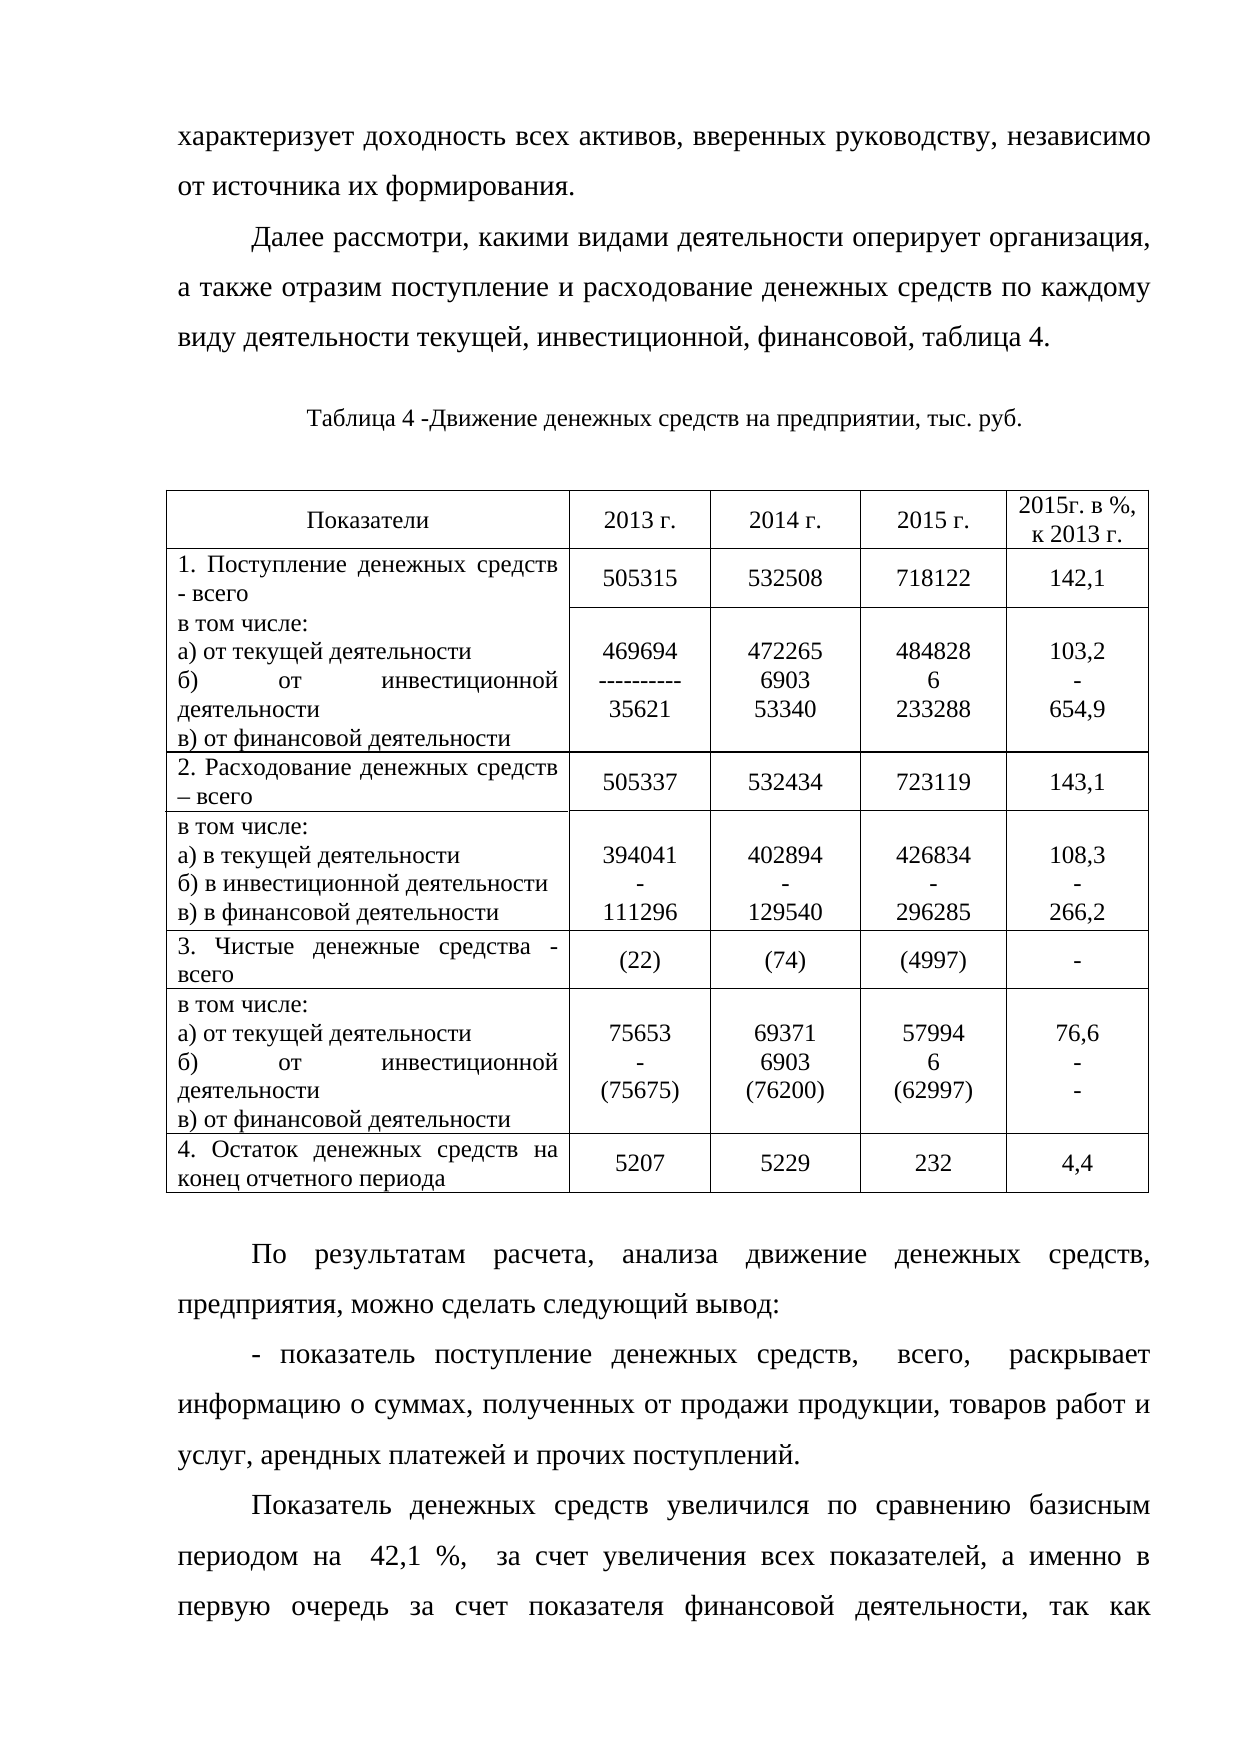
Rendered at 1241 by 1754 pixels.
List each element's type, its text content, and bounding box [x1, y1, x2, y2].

table_cell в том числе: а) от текущей деятельности б) от инвестиционной деятельности в) от финансовой деятельности [167, 989, 569, 1133]
table_cell 484828 6 233288 [861, 608, 1006, 751]
table_cell 723119 [861, 753, 1006, 810]
table_cell 108,3 - 266,2 [1007, 811, 1148, 930]
table_cell 75653 - (75675) [570, 989, 710, 1133]
table_header 2015г. в %, к 2013 г. [1007, 491, 1148, 548]
table_cell 76,6 - - [1007, 989, 1148, 1133]
table_cell (22) [570, 931, 710, 988]
table_cell (4997) [861, 931, 1006, 988]
table_cell 143,1 [1007, 753, 1148, 810]
text Таблица 4 -Движение денежных средств на предприятии, тыс. руб. [177, 403, 1152, 432]
table_cell 69371 6903 (76200) [711, 989, 860, 1133]
table_cell 3. Чистые денежные средства - всего [167, 931, 569, 988]
table_cell в том числе: а) от текущей деятельности б) от инвестиционной деятельности в) от финансовой деятельности [167, 607, 569, 751]
table_cell 532508 [711, 549, 860, 607]
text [177, 118, 1152, 202]
table_cell 505337 [570, 753, 710, 810]
table_cell 469694 ---------- 35621 [570, 608, 710, 751]
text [177, 1487, 1152, 1621]
table_cell 57994 6 (62997) [861, 989, 1006, 1133]
table_cell 472265 6903 53340 [711, 608, 860, 751]
table_header 2015 г. [861, 491, 1006, 548]
table_header 2014 г. [711, 491, 860, 548]
table_cell 426834 - 296285 [861, 811, 1006, 930]
table_cell 532434 [711, 753, 860, 810]
table_cell 103,2 - 654,9 [1007, 608, 1148, 751]
text - показатель поступление денежных средств, всего, раскрывает информацию о суммах, полученных от продажи продукции, товаров работ и услуг, арендных платежей и прочих поступлений. [177, 1336, 1152, 1471]
table_cell 402894 - 129540 [711, 811, 860, 930]
table_cell 5229 [711, 1134, 860, 1192]
table_cell 5207 [570, 1134, 710, 1192]
table_cell 505315 [570, 549, 710, 607]
table_cell 394041 - 111296 [570, 811, 710, 930]
table_cell в том числе: а) в текущей деятельности б) в инвестиционной деятельности в) в финансовой деятельности [167, 810, 569, 930]
table_cell 718122 [861, 549, 1006, 607]
table_header Показатели [167, 491, 569, 548]
table_cell 232 [861, 1134, 1006, 1192]
table_cell 1. Поступление денежных средств - всего [167, 549, 569, 607]
table_cell 4,4 [1007, 1134, 1148, 1192]
table_cell (74) [711, 931, 860, 988]
table_header 2013 г. [570, 491, 710, 548]
table_cell 4. Остаток денежных средств на конец отчетного периода [167, 1134, 569, 1192]
table_cell - [1007, 931, 1148, 988]
text По результатам расчета, анализа движение денежных средств, предприятия, можно сделать следующий вывод: [177, 1236, 1152, 1319]
table_cell 142,1 [1007, 549, 1148, 607]
text Далее рассмотри, какими видами деятельности оперирует организация, а также отразим поступление и расходование денежных средств по каждому виду деятельности текущей, инвестиционной, финансовой, таблица 4. [177, 219, 1152, 353]
table_cell 2. Расходование денежных средств – всего [167, 753, 569, 810]
